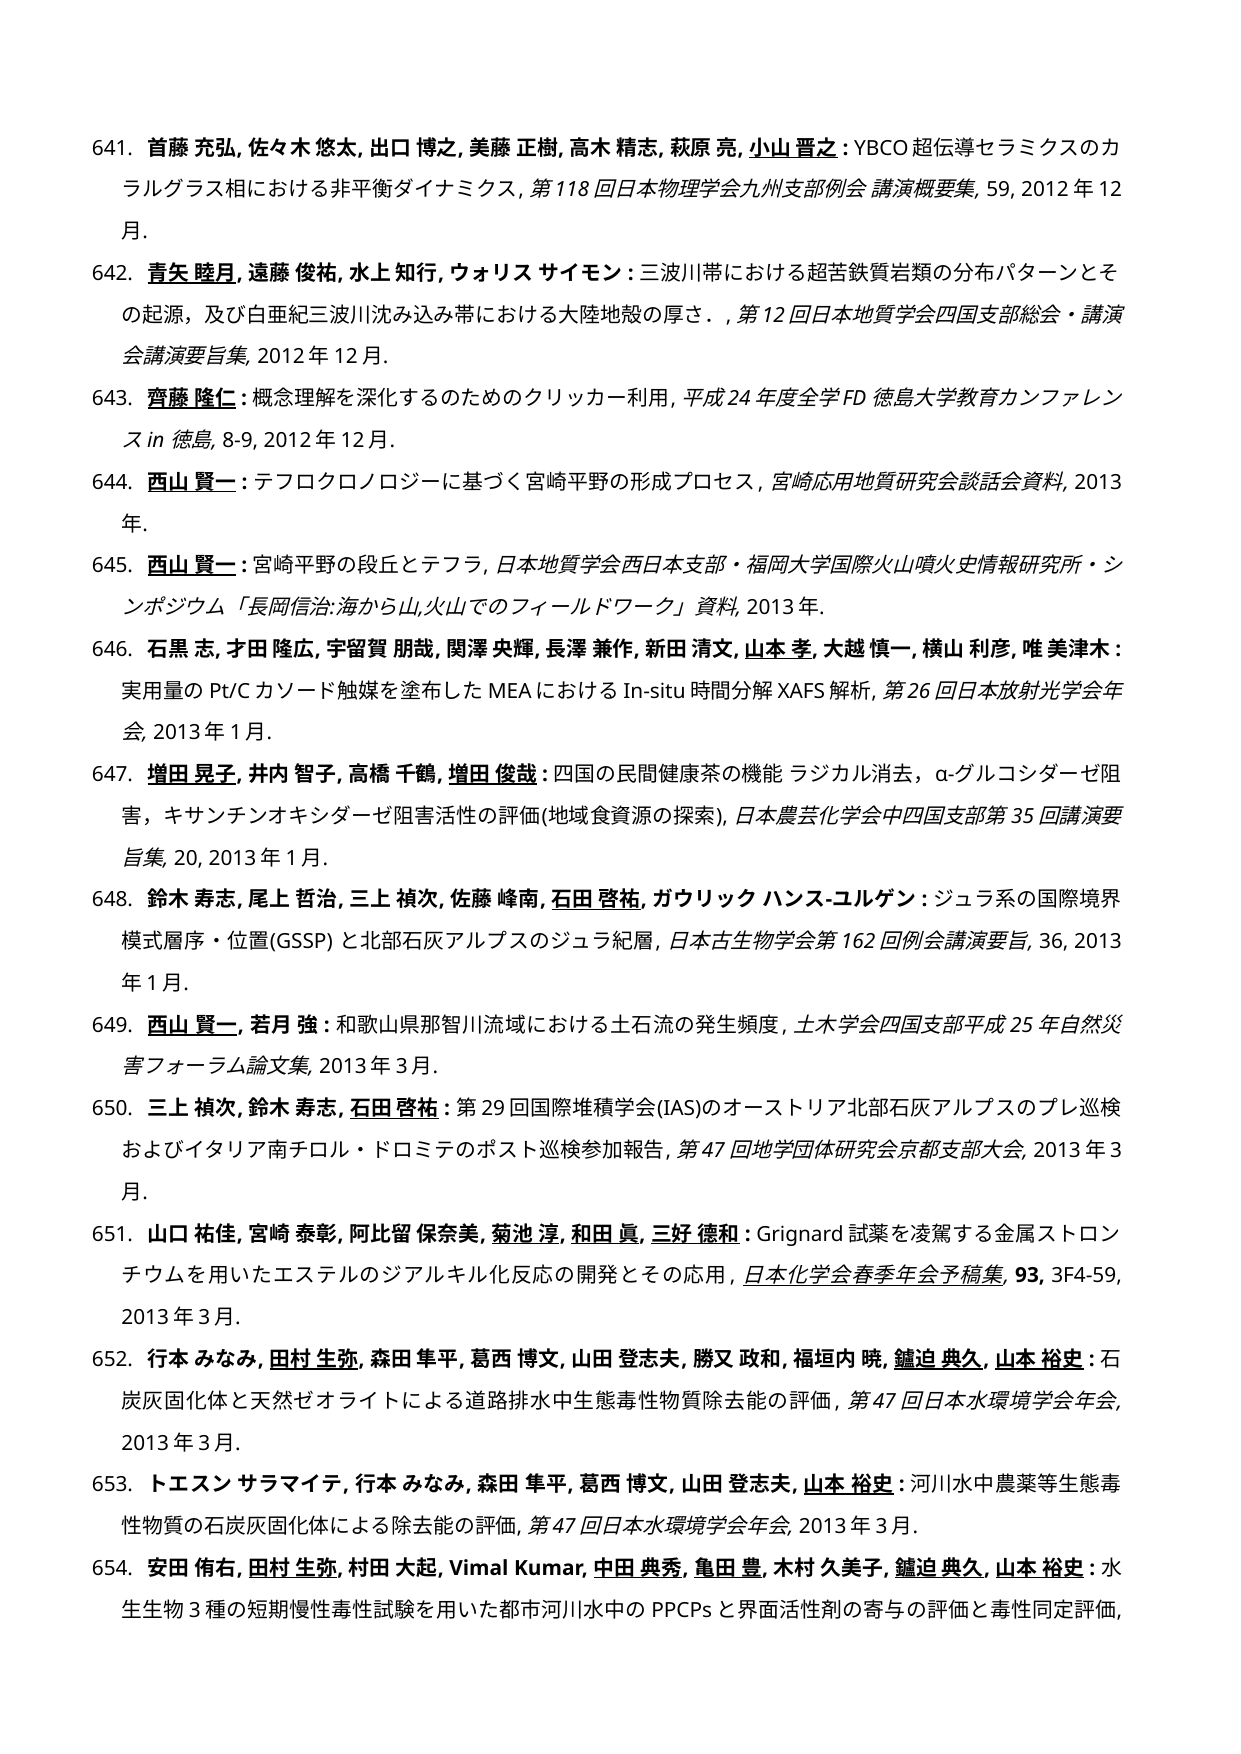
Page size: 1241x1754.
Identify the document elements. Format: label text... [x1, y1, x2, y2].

list 西山 賢一 : テフロクロノロジーに基づく宮崎平野の形成プロセス, 宮崎応用地質研究会談話会資料, 2013年. [92, 459, 1122, 543]
list 鈴木 寿志, 尾上 哲治, 三上 禎次, 佐藤 峰南, 石田 啓祐, ガウリック ハンス-ユルゲン : ジュラ系の国際境界模式層序・位置(GSSP) と北部石灰アルプスのジュラ紀層, 日本古生物学会第162回例会講演要旨, 36, 2013年1月. [92, 877, 1122, 1002]
list 三上 禎次, 鈴木 寿志, 石田 啓祐 : 第29回国際堆積学会(IAS)のオーストリア北部石灰アルプスのプレ巡検およびイタリア南チロル・ドロミテのポスト巡検参加報告, 第47回地学団体研究会京都支部大会, 2013年3月. [92, 1086, 1122, 1211]
list 青矢 睦月, 遠藤 俊祐, 水上 知行, ウォリス サイモン : 三波川帯における超苦鉄質岩類の分布パターンとその起源，及び白亜紀三波川沈み込み帯における大陸地殻の厚さ．, 第12回日本地質学会四国支部総会・講演会講演要旨集, 2012年12月. [92, 250, 1122, 376]
list 齊藤 隆仁 : 概念理解を深化するのためのクリッカー利用, 平成24年度全学FD 徳島大学教育カンファレンス in 徳島, 8-9, 2012年12月. [92, 376, 1122, 459]
list 増田 晃子, 井内 智子, 高橋 千鶴, 増田 俊哉 : 四国の民間健康茶の機能 ラジカル消去，α-グルコシダーゼ阻害，キサンチンオキシダーゼ阻害活性の評価(地域食資源の探索), 日本農芸化学会中四国支部第35回講演要旨集, 20, 2013年1月. [92, 752, 1122, 877]
list 石黒 志, 才田 隆広, 宇留賀 朋哉, 関澤 央輝, 長澤 兼作, 新田 清文, 山本 孝, 大越 慎一, 横山 利彦, 唯 美津木 : 実用量のPt/Cカソード触媒を塗布したMEAにおけるIn-situ時間分解XAFS解析, 第26回日本放射光学会年会, 2013年1月. [92, 626, 1122, 752]
list トエスン サラマイテ, 行本 みなみ, 森田 隼平, 葛西 博文, 山田 登志夫, 山本 裕史 : 河川水中農薬等生態毒性物質の石炭灰固化体による除去能の評価, 第47回日本水環境学会年会, 2013年3月. [92, 1462, 1122, 1545]
list 行本 みなみ, 田村 生弥, 森田 隼平, 葛西 博文, 山田 登志夫, 勝又 政和, 福垣内 暁, 鑪迫 典久, 山本 裕史 : 石炭灰固化体と天然ゼオライトによる道路排水中生態毒性物質除去能の評価, 第47回日本水環境学会年会, 2013年3月. [92, 1336, 1122, 1462]
list 西山 賢一, 若月 強 : 和歌山県那智川流域における土石流の発生頻度, 土木学会四国支部平成25年自然災害フォーラム論文集, 2013年3月. [92, 1002, 1122, 1086]
list 首藤 充弘, 佐々木 悠太, 出口 博之, 美藤 正樹, 高木 精志, 萩原 亮, 小山 晋之 : YBCO超伝導セラミクスのカラルグラス相における非平衡ダイナミクス, 第118回日本物理学会九州支部例会 講演概要集, 59, 2012年12月. [92, 125, 1122, 250]
list 西山 賢一 : 宮崎平野の段丘とテフラ, 日本地質学会西日本支部・福岡大学国際火山噴火史情報研究所・シンポジウム「長岡信治:海から山,火山でのフィールドワーク」資料, 2013年. [92, 543, 1122, 626]
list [92, 1545, 1122, 1629]
list 山口 祐佳, 宮崎 泰彰, 阿比留 保奈美, 菊池 淳, 和田 眞, 三好 德和 : Grignard試薬を凌駕する金属ストロンチウムを用いたエステルのジアルキル化反応の開発とその応用, 日本化学会春季年会予稿集, 93, 3F4-59, 2013年3月. [92, 1211, 1122, 1336]
